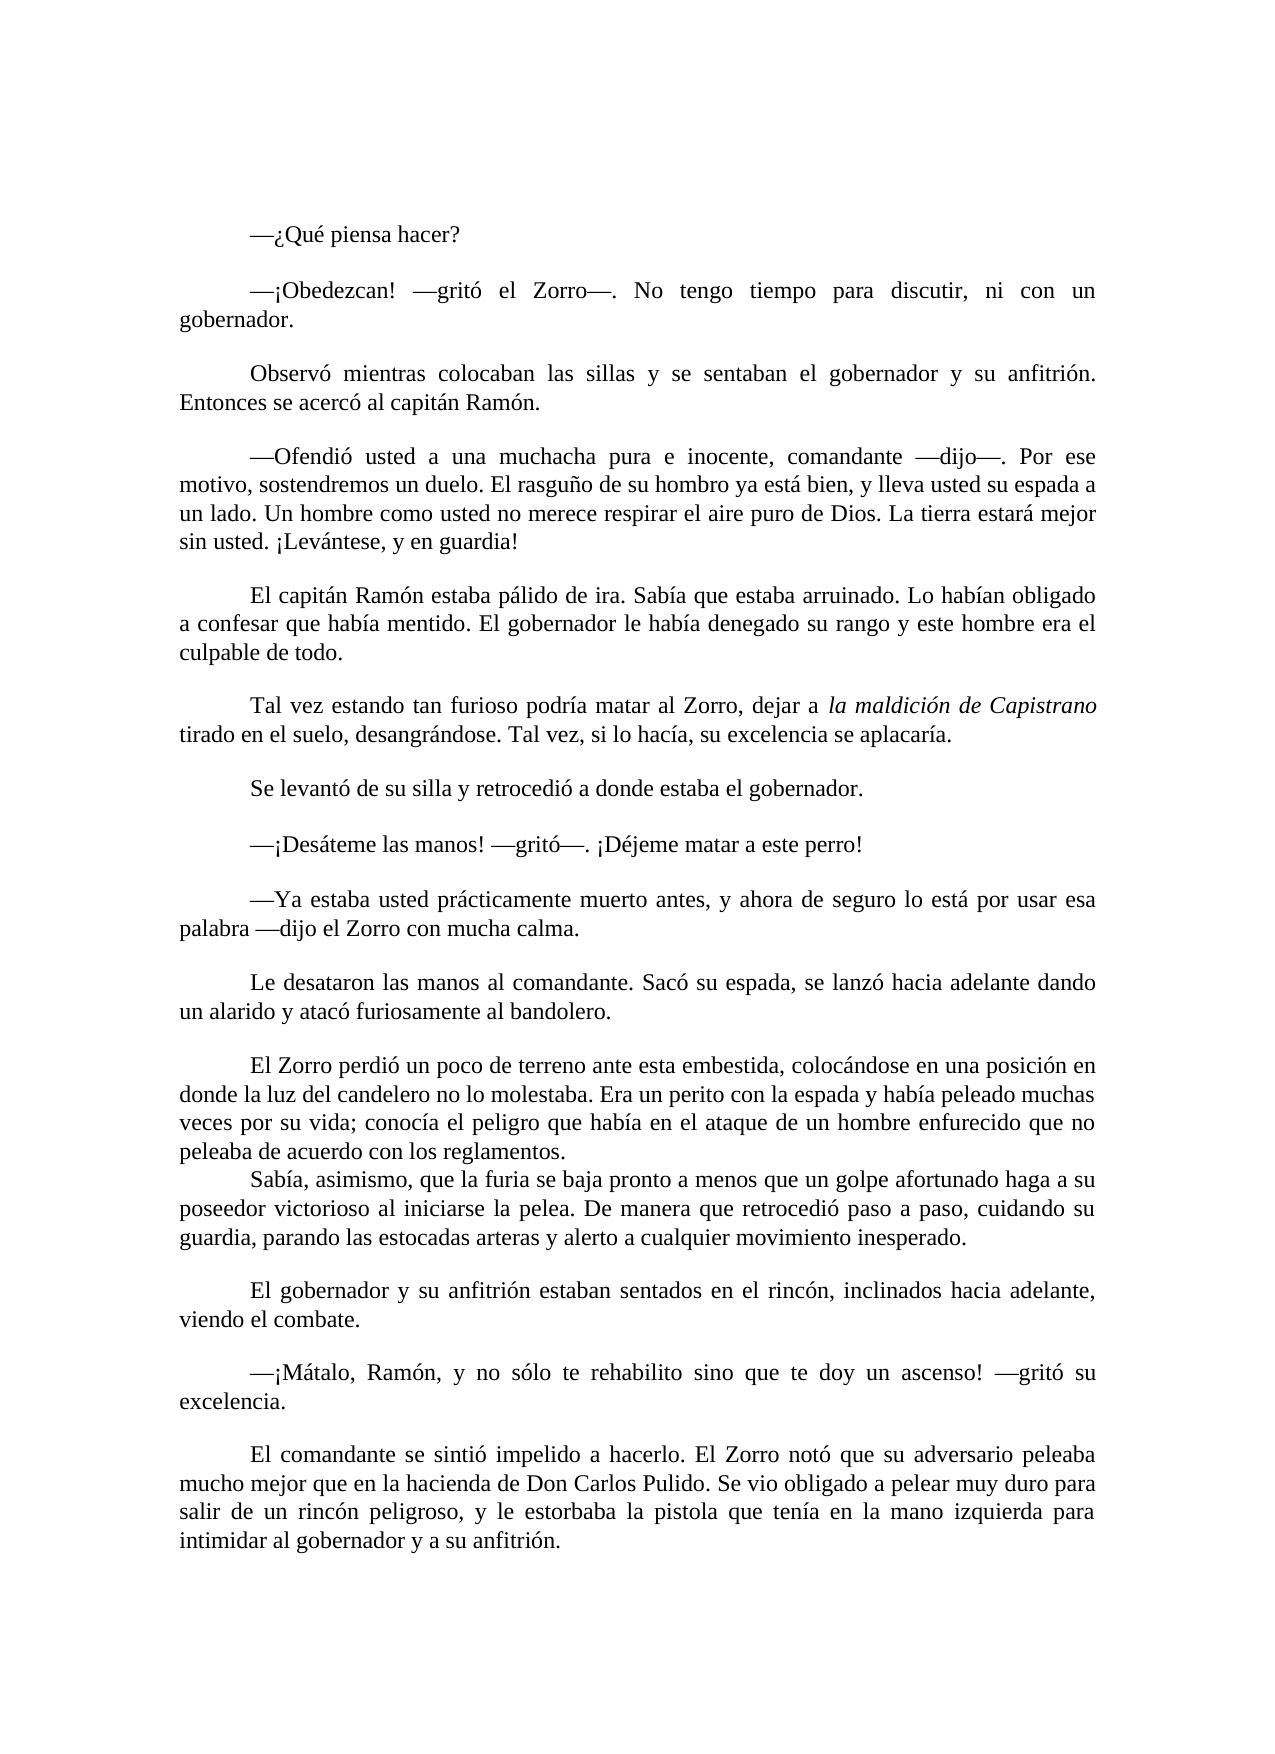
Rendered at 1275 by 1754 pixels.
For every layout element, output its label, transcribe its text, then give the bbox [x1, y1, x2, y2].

text Se levantó de su silla y retrocedió a donde estaba el gobernador. [179, 778, 1100, 802]
text El gobernador y su anfitrión estaban sentados en el rincón, inclinados hacia adelante, viendo el combate. [179, 1276, 1098, 1333]
text Tal vez estando tan furioso podría matar al Zorro, dejar a la maldición de Capistrano tirado en el suelo, desangrándose. Tal vez, si lo hacía, su excelencia se aplacaría. [179, 691, 1098, 749]
text —Ofendió usted a una muchacha pura e inocente, comandante —dijo—. Por ese motivo, sostendremos un duelo. El rasguño de su hombro ya está bien, y lleva usted su espada a un lado. Un hombre como usted no merece respirar el aire puro de Dios. La tierra estará mejor sin usted. ¡Levántese, y en guardia! [179, 441, 1098, 556]
text Le desataron las manos al comandante. Sacó su espada, se lanzó hacia adelante dando un alarido y atacó furiosamente al bandolero. [179, 968, 1098, 1026]
text El capitán Ramón estaba pálido de ira. Sabía que estaba arruinado. Lo habían obligado a confesar que había mentido. El gobernador le había denegado su rango y este hombre era el culpable de todo. [179, 581, 1098, 666]
text —¡Desáteme las manos! —gritó—. ¡Déjeme matar a este perro! [179, 833, 1100, 857]
text El comandante se sintió impelido a hacerlo. El Zorro notó que su adversario peleaba mucho mejor que en la hacienda de Don Carlos Pulido. Se vio obligado a pelear muy duro para salir de un rincón peligroso, y le estorbaba la pistola que tenía en la mano izquierda para intimidar al gobernador y a su anfitrión. [179, 1440, 1098, 1554]
text —Ya estaba usted prácticamente muerto antes, y ahora de seguro lo está por usar esa palabra —dijo el Zorro con mucha calma. [179, 885, 1098, 943]
text —¡Mátalo, Ramón, y no sólo te rehabilito sino que te doy un ascenso! —gritó su excelencia. [179, 1358, 1098, 1415]
text —¡Obedezcan! —gritó el Zorro—. No tengo tiempo para discutir, ni con un gobernador. [179, 275, 1098, 333]
text Sabía, asimismo, que la furia se baja pronto a menos que un golpe afortunado haga a su poseedor victorioso al iniciarse la pelea. De manera que retrocedió paso a paso, cuidando su guardia, parando las estocadas arteras y alerto a cualquier movimiento inesperado. [179, 1165, 1098, 1251]
text Observó mientras colocaban las sillas y se sentaban el gobernador y su anfitrión. Entonces se acercó al capitán Ramón. [179, 358, 1098, 416]
text El Zorro perdió un poco de terreno ante esta embestida, colocándose en una posición en donde la luz del candelero no lo molestaba. Era un perito con la espada y había peleado muchas veces por su vida; conocía el peligro que había en el ataque de un hombre enfurecido que no peleaba de acuerdo con los reglamentos. [179, 1051, 1098, 1165]
text —¿Qué piensa hacer? [179, 224, 1100, 248]
